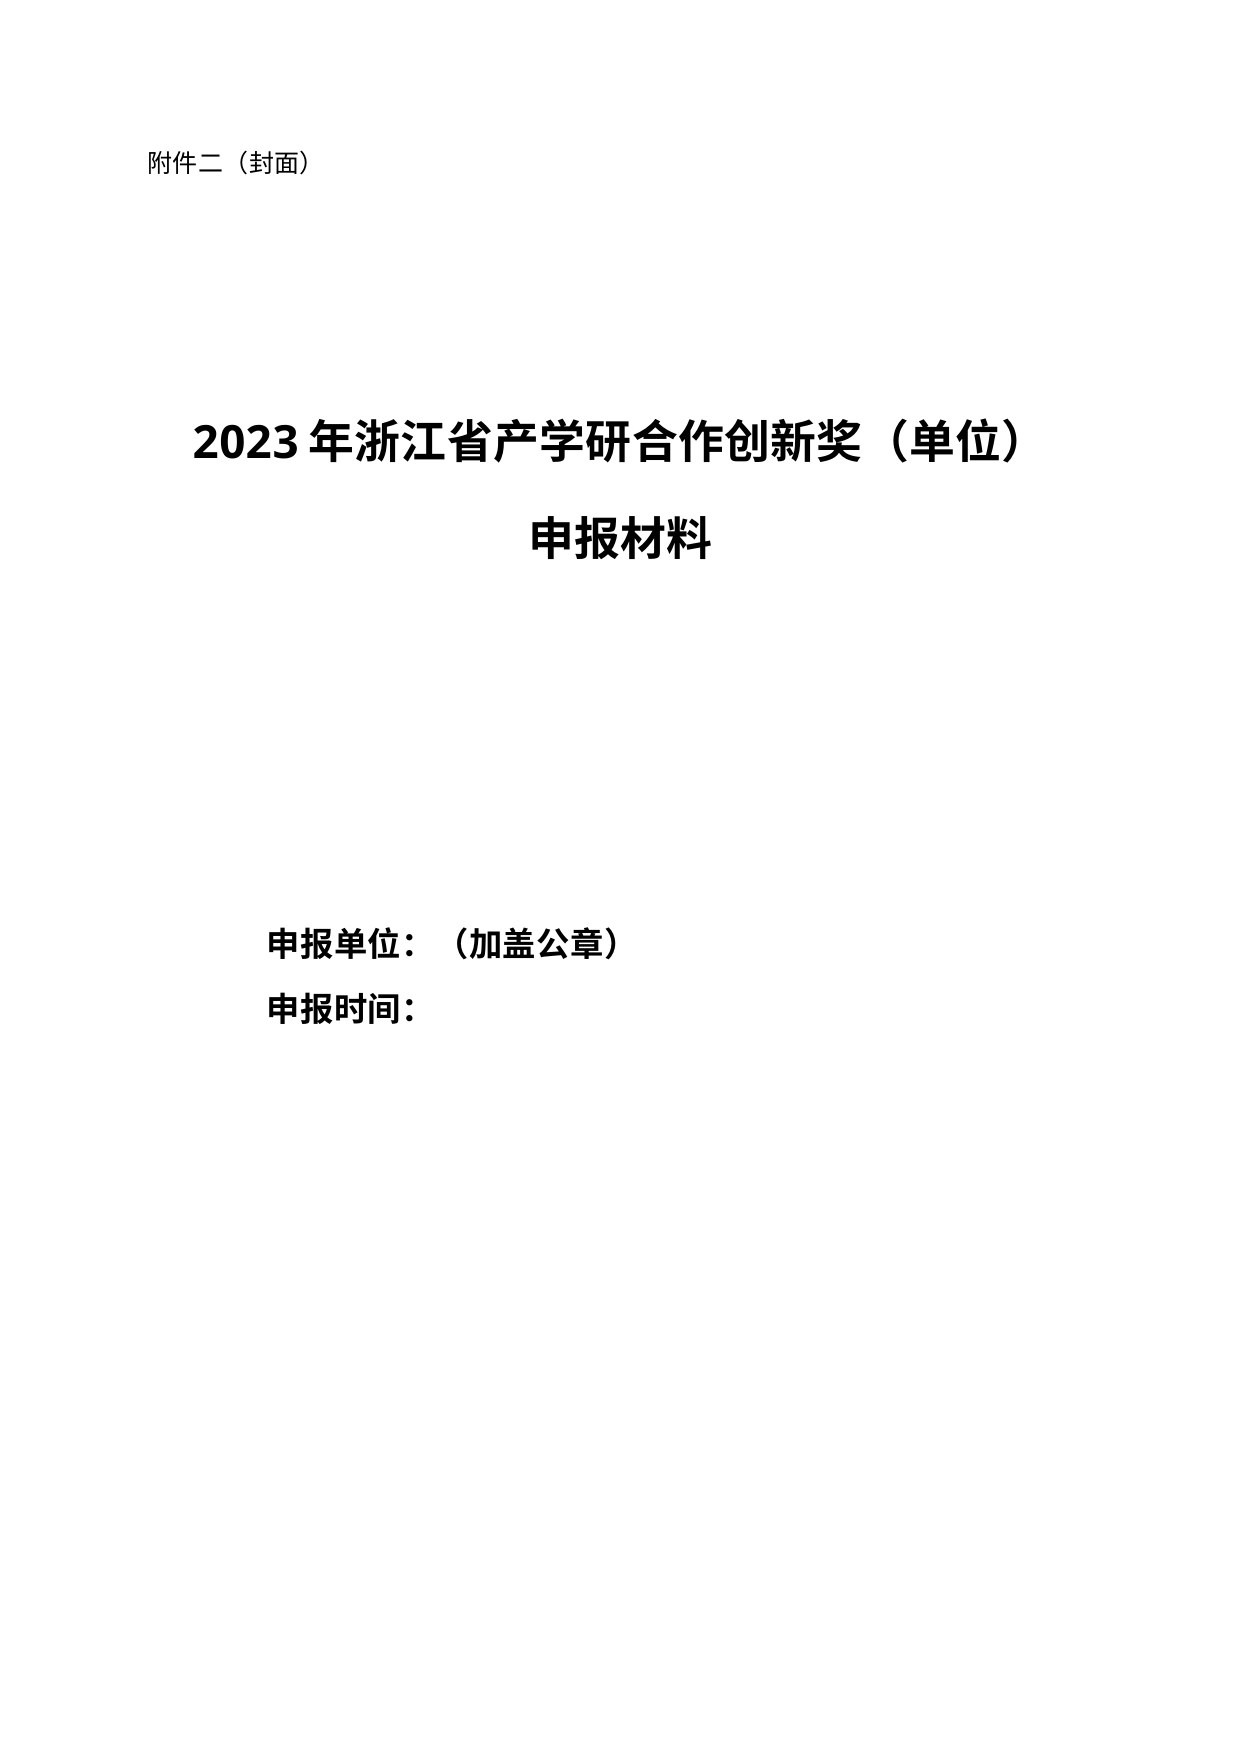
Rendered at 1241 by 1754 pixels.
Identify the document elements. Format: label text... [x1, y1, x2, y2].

text 申报时间： [148, 974, 1092, 1039]
text 申报单位：（加盖公章） [148, 909, 1092, 974]
text 附件二（封面） [147, 129, 1092, 194]
text 2023年浙江省产学研合作创新奖（单位） [148, 389, 1092, 487]
text 申报材料 [148, 487, 1092, 584]
